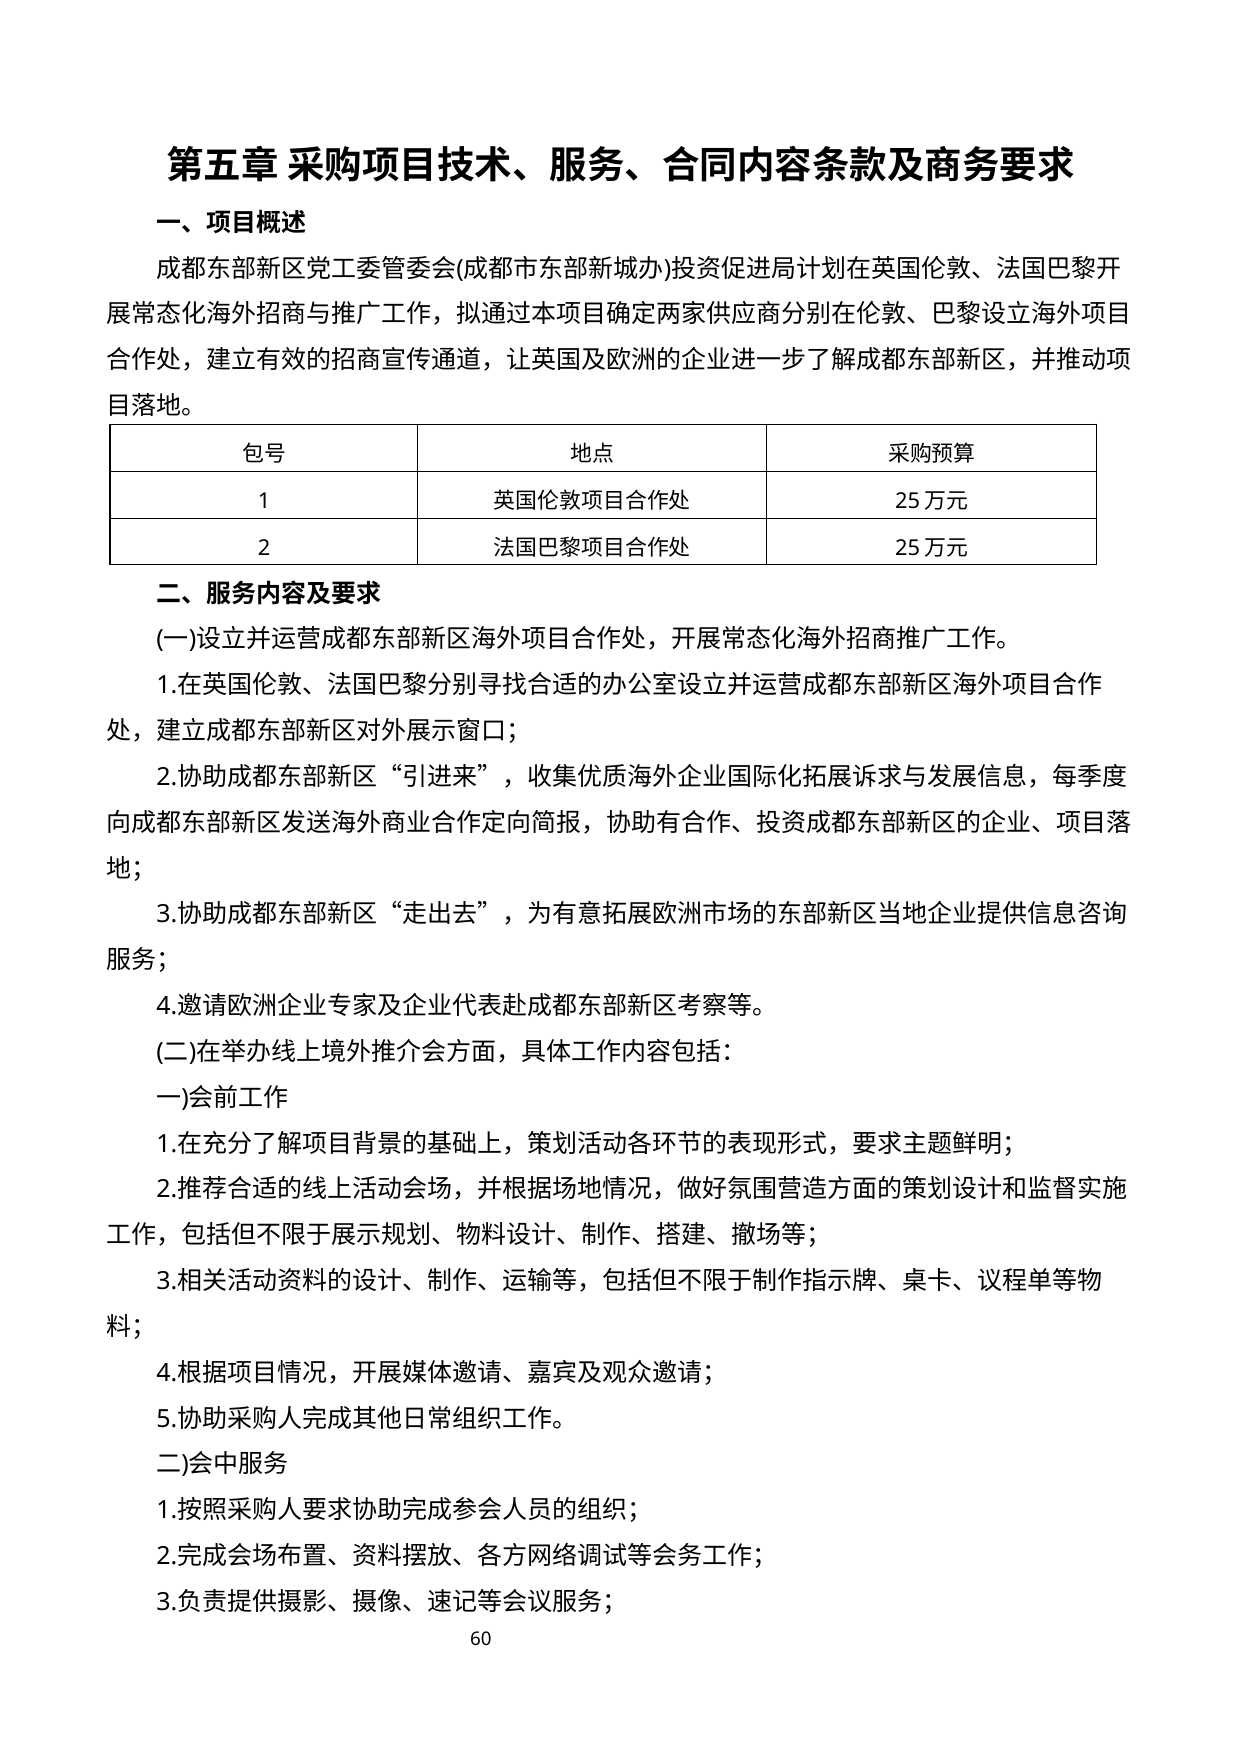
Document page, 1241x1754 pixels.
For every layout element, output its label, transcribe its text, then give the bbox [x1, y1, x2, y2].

list 4.邀请欧洲企业专家及企业代表赴成都东部新区考察等。 [106, 978, 1134, 1024]
table_cell 法国巴黎项目合作处 [418, 519, 766, 564]
list 采购项目技术、服务、合同内容条款及商务要求 [106, 135, 1134, 189]
table_header 地点 [418, 425, 766, 471]
list 5.协助采购人完成其他日常组织工作。 [106, 1390, 1134, 1436]
list 1.在英国伦敦、法国巴黎分别寻找合适的办公室设立并运营成都东部新区海外项目合作处，建立成都东部新区对外展示窗口； [106, 657, 1134, 749]
table_header 包号 [111, 425, 417, 471]
text 成都东部新区党工委管委会(成都市东部新城办)投资促进局计划在英国伦敦、法国巴黎开展常态化海外招商与推广工作，拟通过本项目确定两家供应商分别在伦敦、巴黎设立海外项目合作处，建立有效的招商宣传通道，让英国及欧洲的企业进一步了解成都东部新区，并推动项目落地。 [106, 240, 1134, 424]
table_cell 2 [111, 519, 417, 564]
list 3.负责提供摄影、摄像、速记等会议服务； [106, 1574, 1134, 1619]
list 2.推荐合适的线上活动会场，并根据场地情况，做好氛围营造方面的策划设计和监督实施工作，包括但不限于展示规划、物料设计、制作、搭建、撤场等； [106, 1161, 1134, 1253]
list 3.协助成都东部新区“走出去”，为有意拓展欧洲市场的东部新区当地企业提供信息咨询服务； [106, 886, 1134, 978]
list 一)会前工作 [106, 1069, 1134, 1115]
table_cell 1 [111, 472, 417, 517]
table_cell 英国伦敦项目合作处 [418, 472, 766, 517]
list 4.根据项目情况，开展媒体邀请、嘉宾及观众邀请； [106, 1344, 1134, 1390]
text 服务内容及要求 [106, 565, 1134, 611]
table_header 采购预算 [767, 425, 1096, 471]
text 项目概述 [106, 194, 1134, 240]
table_cell 25万元 [767, 519, 1096, 564]
table_cell 25万元 [767, 472, 1096, 517]
list 在举办线上境外推介会方面，具体工作内容包括： [106, 1024, 1134, 1069]
list 二)会中服务 [106, 1436, 1134, 1482]
list 2.协助成都东部新区“引进来”，收集优质海外企业国际化拓展诉求与发展信息，每季度向成都东部新区发送海外商业合作定向简报，协助有合作、投资成都东部新区的企业、项目落地； [106, 749, 1134, 886]
list 设立并运营成都东部新区海外项目合作处，开展常态化海外招商推广工作。 [106, 611, 1134, 657]
list 2.完成会场布置、资料摆放、各方网络调试等会务工作； [106, 1528, 1134, 1574]
list 1.按照采购人要求协助完成参会人员的组织； [106, 1482, 1134, 1528]
list 1.在充分了解项目背景的基础上，策划活动各环节的表现形式，要求主题鲜明； [106, 1115, 1134, 1161]
list 3.相关活动资料的设计、制作、运输等，包括但不限于制作指示牌、桌卡、议程单等物料； [106, 1253, 1134, 1344]
